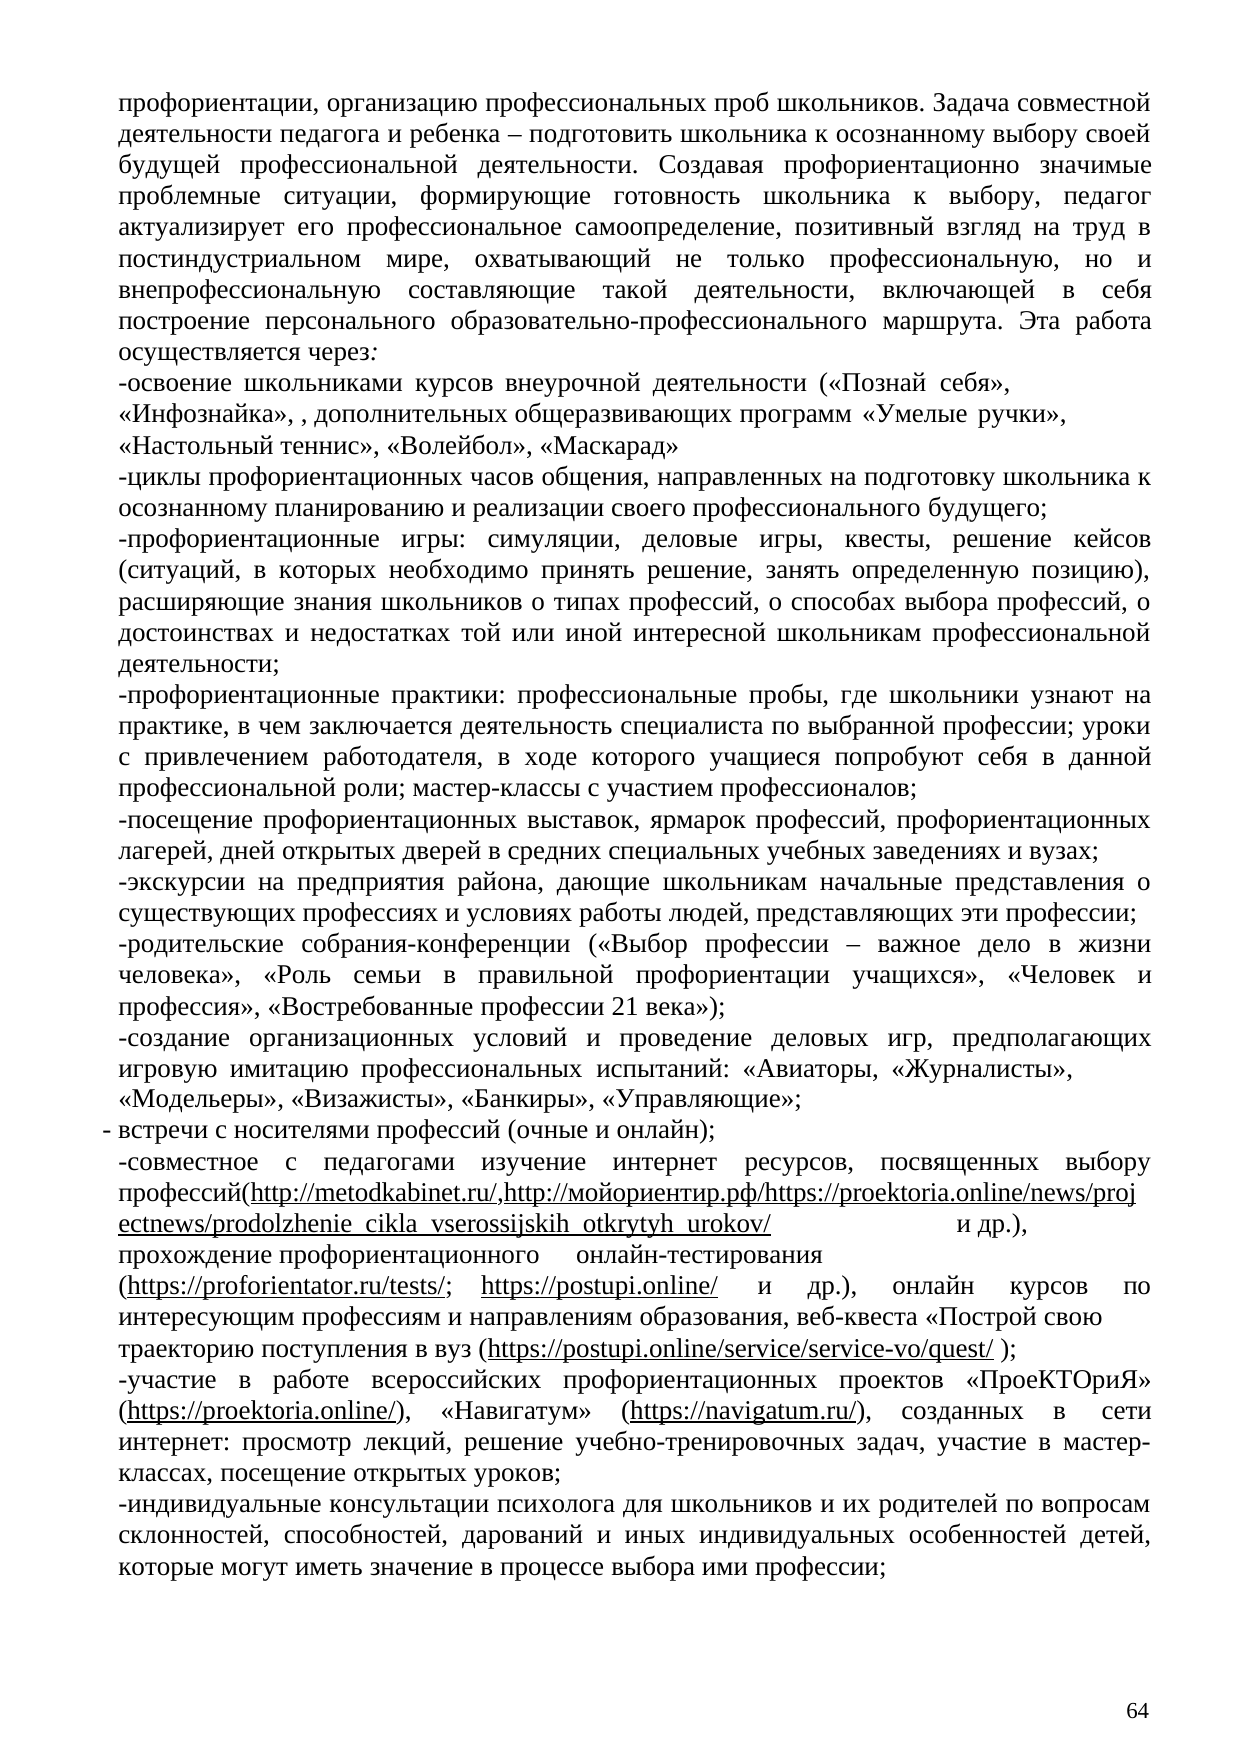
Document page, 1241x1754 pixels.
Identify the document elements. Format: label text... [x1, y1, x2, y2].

text -индивидуальные консультации психолога для школьников и их родителей по вопросам склонностей, способностей, дарований и иных индивидуальных особенностей детей, которые могут иметь значение в процессе выбора ими профессии; [118, 1487, 1151, 1581]
text -экскурсии на предприятия района, дающие школьникам начальные представления о существующих профессиях и условиях работы людей, представляющих эти профессии; [118, 865, 1152, 927]
text -создание организационных условий и проведение деловых игр, предполагающих игровую имитацию профессиональных испытаний: «Авиаторы, «Журналисты», [118, 1021, 1152, 1083]
text «Инфознайка», , дополнительных общеразвивающих программ «Умелые ручки», [118, 398, 1151, 429]
text профориентации, организацию профессиональных проб школьников. Задача совместной деятельности педагога и ребенка – подготовить школьника к осознанному выбору своей будущей профессиональной деятельности. Создавая профориентационно значимые проблемные ситуации, формирующие готовность школьника к выбору, педагог актуализирует его профессиональное самоопределение, позитивный взгляд на труд в постиндустриальном мире, охватывающий не только профессиональную, но и внепрофессиональную составляющие такой деятельности, включающей в себя построение персонального образовательно-профессионального маршрута. Эта работа осуществляется через: [118, 86, 1152, 366]
text -посещение профориентационных выставок, ярмарок профессий, профориентационных лагерей, дней открытых дверей в средних специальных учебных заведениях и вузах; [118, 803, 1152, 865]
text -освоение школьниками курсов внеурочной деятельности («Познай себя», [118, 367, 1178, 398]
text -родительские собрания-конференции («Выбор профессии – важное дело в жизни человека», «Роль семьи в правильной профориентации учащихся», «Человек и профессия», «Востребованные профессии 21 века»); [118, 927, 1152, 1021]
text -участие в работе всероссийских профориентационных проектов «ПроеКТОриЯ» (https://proektoria.online/), «Навигатум» (https://navigatum.ru/), созданных в сети интернет: просмотр лекций, решение учебно-тренировочных задач, участие в мастер- классах, посещение открытых уроков; [118, 1363, 1152, 1487]
text -профориентационные практики: профессиональные пробы, где школьники узнают на практике, в чем заключается деятельность специалиста по выбранной профессии; уроки с привлечением работодателя, в ходе которого учащиеся попробуют себя в данной профессиональной роли; мастер-классы с участием профессионалов; [118, 678, 1152, 803]
text «Модельеры», «Визажисты», «Банкиры», «Управляющие»; [118, 1083, 1178, 1114]
text -профориентационные игры: симуляции, деловые игры, квесты, решение кейсов (ситуаций, в которых необходимо принять решение, занять определенную позицию), расширяющие знания школьников о типах профессий, о способах выбора профессий, о достоинствах и недостатках той или иной интересной школьникам профессиональной деятельности; [118, 522, 1151, 678]
text -циклы профориентационных часов общения, направленных на подготовку школьника к осознанному планированию и реализации своего профессионального будущего; [118, 460, 1152, 522]
text «Настольный теннис», «Волейбол», «Маскарад» [118, 429, 1151, 460]
text - встречи с носителями профессий (очные и онлайн); [102, 1114, 1178, 1145]
text -совместное с педагогами изучение интернет ресурсов, посвященных выбору профессий(http://metodkabinet.ru/,http://мойориентир.рф/https://proektoria.online/news/proj ectnews/prodolzhenie_cikla_vserossijskih_otkrytyh_urokov/ и др.), прохождение профориентационного онлайн-тестирования (https://proforientator.ru/tests/; https://postupi.online/ и др.), онлайн курсов по интересующим профессиям и направлениям образования, веб-квеста «Построй свою траекторию поступления в вуз (https://postupi.online/service/service-vo/quest/ ); [118, 1145, 1152, 1363]
